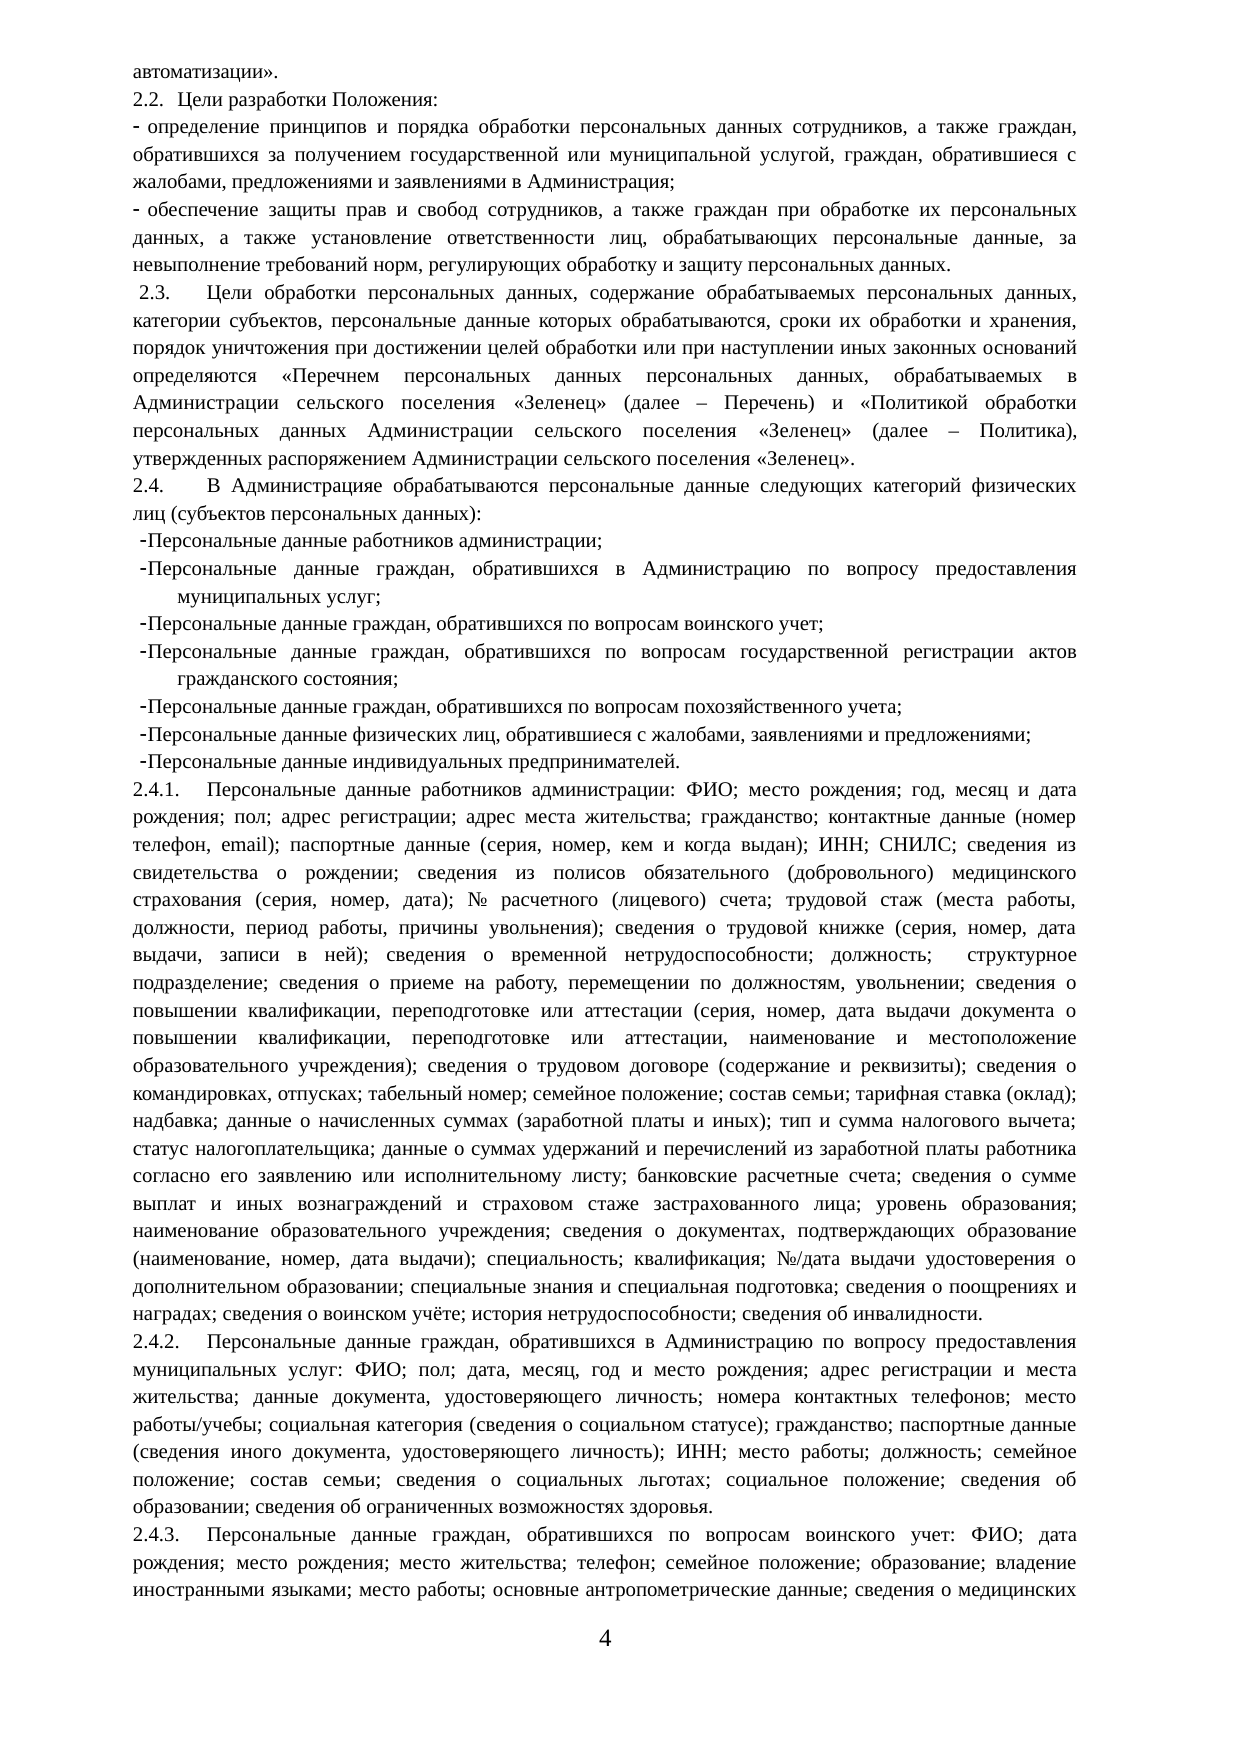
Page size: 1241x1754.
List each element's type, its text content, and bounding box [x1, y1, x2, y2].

list обеспечение защиты прав и свобод сотрудников, а также граждан при обработке их персональных данных, а также установление ответственности лиц, обрабатывающих персональные данные, за невыполнение требований норм, регулирующих обработку и защиту персональных данных. [133, 197, 1078, 276]
list Цели обработки персональных данных, содержание обрабатываемых персональных данных, категории субъектов, персональные данные которых обрабатываются, сроки их обработки и хранения, порядок уничтожения при достижении целей обработки или при наступлении иных законных оснований определяются «Перечнем персональных данных персональных данных, обрабатываемых в Администрации сельского поселения «Зеленец» (далее – Перечень) и «Политикой обработки персональных данных Администрации сельского поселения «Зеленец» (далее – Политика), утвержденных распоряжением Администрации сельского поселения «Зеленец». [133, 280, 1078, 469]
list Персональные данные физических лиц, обратившиеся с жалобами, заявлениями и предложениями; [139, 722, 1078, 746]
list Персональные данные индивидуальных предпринимателей. [139, 749, 1078, 773]
list Цели разработки Положения: [133, 87, 1078, 111]
list определение принципов и порядка обработки персональных данных сотрудников, а также граждан, обратившихся за получением государственной или муниципальной услугой, граждан, обратившиеся с жалобами, предложениями и заявлениями в Администрация; [133, 114, 1078, 193]
list Персональные данные граждан, обратившихся по вопросам государственной регистрации актов гражданского состояния; [139, 639, 1078, 690]
list Персональные данные работников администрации; [139, 528, 1078, 552]
list В Администрацияе обрабатываются персональные данные следующих категорий физических лиц (субъектов персональных данных): [133, 473, 1078, 525]
list Персональные данные граждан, обратившихся по вопросам воинского учет; [139, 611, 1078, 635]
list Персональные данные граждан, обратившихся по вопросам похозяйственного учета; [139, 694, 1078, 718]
list Персональные данные граждан, обратившихся в Администрацию по вопросу предоставления муниципальных услуг: ФИО; пол; дата, месяц, год и место рождения; адрес регистрации и места жительства; данные документа, удостоверяющего личность; номера контактных телефонов; место работы/учебы; социальная категория (сведения о социальном статусе); гражданство; паспортные данные (сведения иного документа, удостоверяющего личность); ИНН; место работы; должность; семейное положение; состав семьи; сведения о социальных льготах; социальное положение; сведения об образовании; сведения об ограниченных возможностях здоровья. [133, 1329, 1078, 1518]
list Персональные данные граждан, обратившихся в Администрацию по вопросу предоставления муниципальных услуг; [139, 556, 1078, 608]
list Персональные данные работников администрации: ФИО; место рождения; год, месяц и дата рождения; пол; адрес регистрации; адрес места жительства; гражданство; контактные данные (номер телефон, email); паспортные данные (серия, номер, кем и когда выдан); ИНН; СНИЛС; сведения из свидетельства о рождении; сведения из полисов обязательного (добровольного) медицинского страхования (серия, номер, дата); № расчетного (лицевого) счета; трудовой стаж (места работы, должности, период работы, причины увольнения); сведения о трудовой книжке (серия, номер, дата выдачи, записи в ней); сведения о временной нетрудоспособности; должность; структурное подразделение; сведения о приеме на работу, перемещении по должностям, увольнении; сведения о повышении квалификации, переподготовке или аттестации (серия, номер, дата выдачи документа о повышении квалификации, переподготовке или аттестации, наименование и местоположение образовательного учреждения); сведения о трудовом договоре (содержание и реквизиты); сведения о командировках, отпусках; табельный номер; семейное положение; состав семьи; тарифная ставка (оклад); надбавка; данные о начисленных суммах (заработной платы и иных); тип и сумма налогового вычета; статус налогоплательщика; данные о суммах удержаний и перечислений из заработной платы работника согласно его заявлению или исполнительному листу; банковские расчетные счета; сведения о сумме выплат и иных вознаграждений и страховом стаже застрахованного лица; уровень образования; наименование образовательного учреждения; сведения о документах, подтверждающих образование (наименование, номер, дата выдачи); специальность; квалификация; №/дата выдачи удостоверения о дополнительном образовании; специальные знания и специальная подготовка; сведения о поощрениях и наградах; сведения о воинском учёте; история нетрудоспособности; сведения об инвалидности. [133, 777, 1078, 1325]
